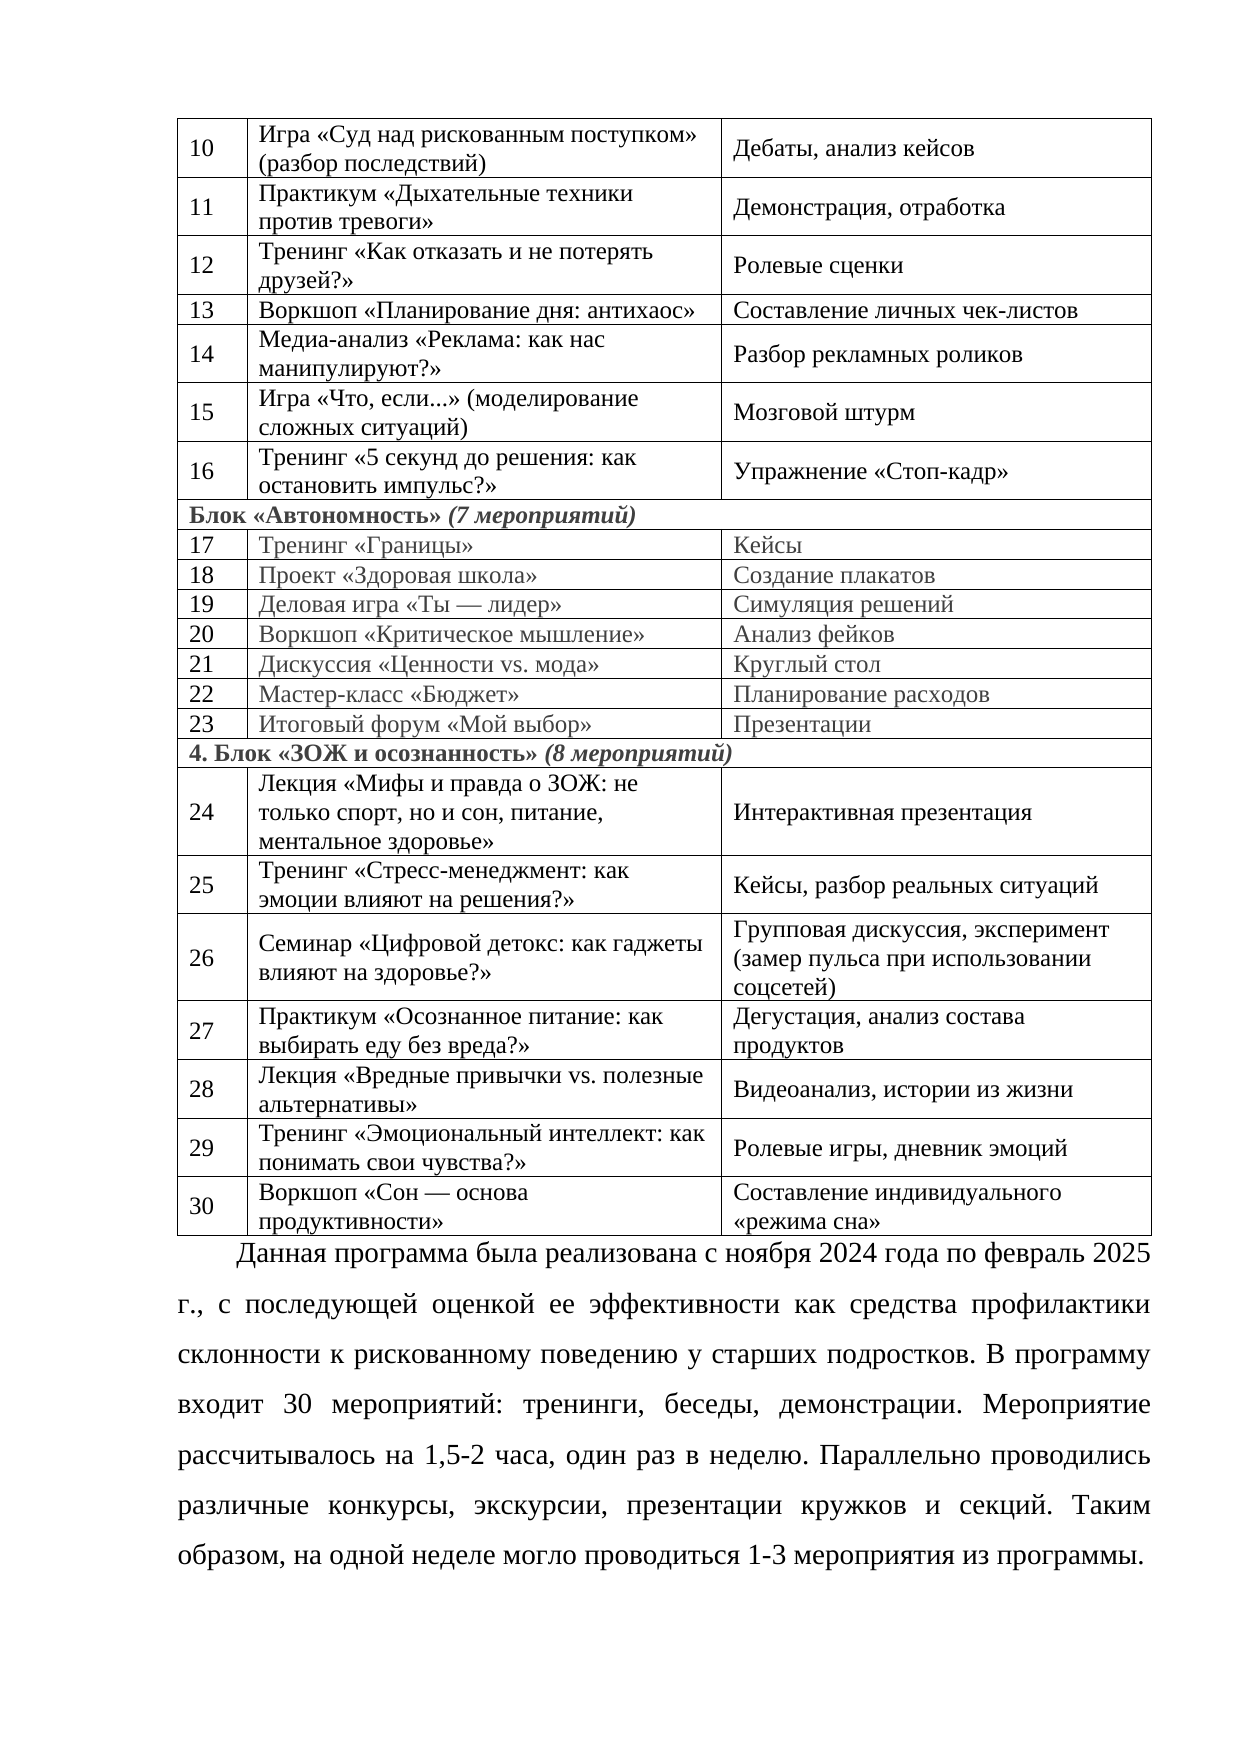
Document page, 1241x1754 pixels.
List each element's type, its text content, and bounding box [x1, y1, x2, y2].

table_cell Деловая игра «Ты — лидер» [248, 590, 721, 618]
table_cell Воркшоп «Сон — основа продуктивности» [248, 1177, 721, 1234]
text Данная программа была реализована с ноября 2024 года по февраль 2025 г., с последующей оценкой ее эффективности как средства профилактики склонности к рискованному поведению у старших подростков. В программу входит 30 мероприятий: тренинги, беседы, демонстрации. Мероприятие рассчитывалось на 1,5-2 часа, один раз в неделю. Параллельно проводились различные конкурсы, экскурсии, презентации кружков и секций. Таким образом, на одной неделе могло проводиться 1-3 мероприятия из программы. [177, 1236, 1152, 1571]
table_cell Дегустация, анализ состава продуктов [722, 1001, 1151, 1059]
table_cell 10 [178, 119, 247, 177]
table_cell Воркшоп «Критическое мышление» [248, 619, 721, 648]
table_cell Создание плакатов [722, 560, 1151, 588]
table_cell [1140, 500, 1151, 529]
table_cell 11 [178, 178, 247, 235]
table_cell Тренинг «5 секунд до решения: как остановить импульс?» [248, 442, 721, 499]
table_cell Тренинг «Стресс-менеджмент: как эмоции влияют на решения?» [248, 856, 721, 913]
table_cell 14 [178, 325, 247, 382]
table_cell 16 [178, 442, 247, 499]
table_cell 19 [178, 590, 247, 618]
table_cell Кейсы [722, 530, 1151, 559]
table_cell 25 [178, 856, 247, 913]
table_cell 29 [178, 1119, 247, 1176]
table_cell Разбор рекламных роликов [722, 325, 1151, 382]
table_cell 21 [178, 649, 247, 678]
table_cell Видеоанализ, истории из жизни [722, 1060, 1151, 1117]
table_cell Практикум «Дыхательные техники против тревоги» [248, 178, 721, 235]
table_cell Игра «Суд над рискованным поступком» (разбор последствий) [248, 119, 721, 177]
table_cell 27 [178, 1001, 247, 1059]
table_cell Проект «Здоровая школа» [248, 560, 721, 588]
table_cell 30 [178, 1177, 247, 1234]
table_cell Игра «Что, если...» (моделирование сложных ситуаций) [248, 383, 721, 441]
table_cell Групповая дискуссия, эксперимент (замер пульса при использовании соцсетей) [722, 914, 1151, 1000]
table_cell Составление личных чек-листов [722, 295, 1151, 323]
table_cell Мозговой штурм [722, 383, 1151, 441]
table_cell Упражнение «Стоп-кадр» [722, 442, 1151, 499]
table_cell 20 [178, 619, 247, 648]
table_cell 15 [178, 383, 247, 441]
table_cell Анализ фейков [722, 619, 1151, 648]
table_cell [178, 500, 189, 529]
table_cell Планирование расходов [722, 679, 1151, 708]
table_cell Кейсы, разбор реальных ситуаций [722, 856, 1151, 913]
table_cell Итоговый форум «Мой выбор» [248, 709, 721, 737]
table_cell Лекция «Вредные привычки vs. полезные альтернативы» [248, 1060, 721, 1117]
table_cell Интерактивная презентация [722, 768, 1151, 854]
table_cell 26 [178, 914, 247, 1000]
table_cell Воркшоп «Планирование дня: антихаос» [248, 295, 721, 323]
table_cell Тренинг «Границы» [248, 530, 721, 559]
table_cell 17 [178, 530, 247, 559]
table_cell Составление индивидуального «режима сна» [722, 1177, 1151, 1234]
table_cell Ролевые игры, дневник эмоций [722, 1119, 1151, 1176]
table_cell Семинар «Цифровой детокс: как гаджеты влияют на здоровье?» [248, 914, 721, 1000]
table_cell Дискуссия «Ценности vs. мода» [248, 649, 721, 678]
table_cell Тренинг «Эмоциональный интеллект: как понимать свои чувства?» [248, 1119, 721, 1176]
table_cell Симуляция решений [722, 590, 1151, 618]
table_cell 18 [178, 560, 247, 588]
table_cell Дебаты, анализ кейсов [722, 119, 1151, 177]
table_cell Практикум «Осознанное питание: как выбирать еду без вреда?» [248, 1001, 721, 1059]
table_cell Тренинг «Как отказать и не потерять друзей?» [248, 236, 721, 294]
table_cell Мастер-класс «Бюджет» [248, 679, 721, 708]
table_cell 13 [178, 295, 247, 323]
table_cell 12 [178, 236, 247, 294]
table_cell Круглый стол [722, 649, 1151, 678]
table_cell Ролевые сценки [722, 236, 1151, 294]
table_cell 22 [178, 679, 247, 708]
table_cell Медиа-анализ «Реклама: как нас манипулируют?» [248, 325, 721, 382]
table_cell Лекция «Мифы и правда о ЗОЖ: не только спорт, но и сон, питание, ментальное здоровье» [248, 768, 721, 854]
table_cell 23 [178, 709, 247, 737]
table_cell Демонстрация, отработка [722, 178, 1151, 235]
table_cell 28 [178, 1060, 247, 1117]
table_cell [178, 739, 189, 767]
table_cell Презентации [722, 709, 1151, 737]
table_cell 24 [178, 768, 247, 854]
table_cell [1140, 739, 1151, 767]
